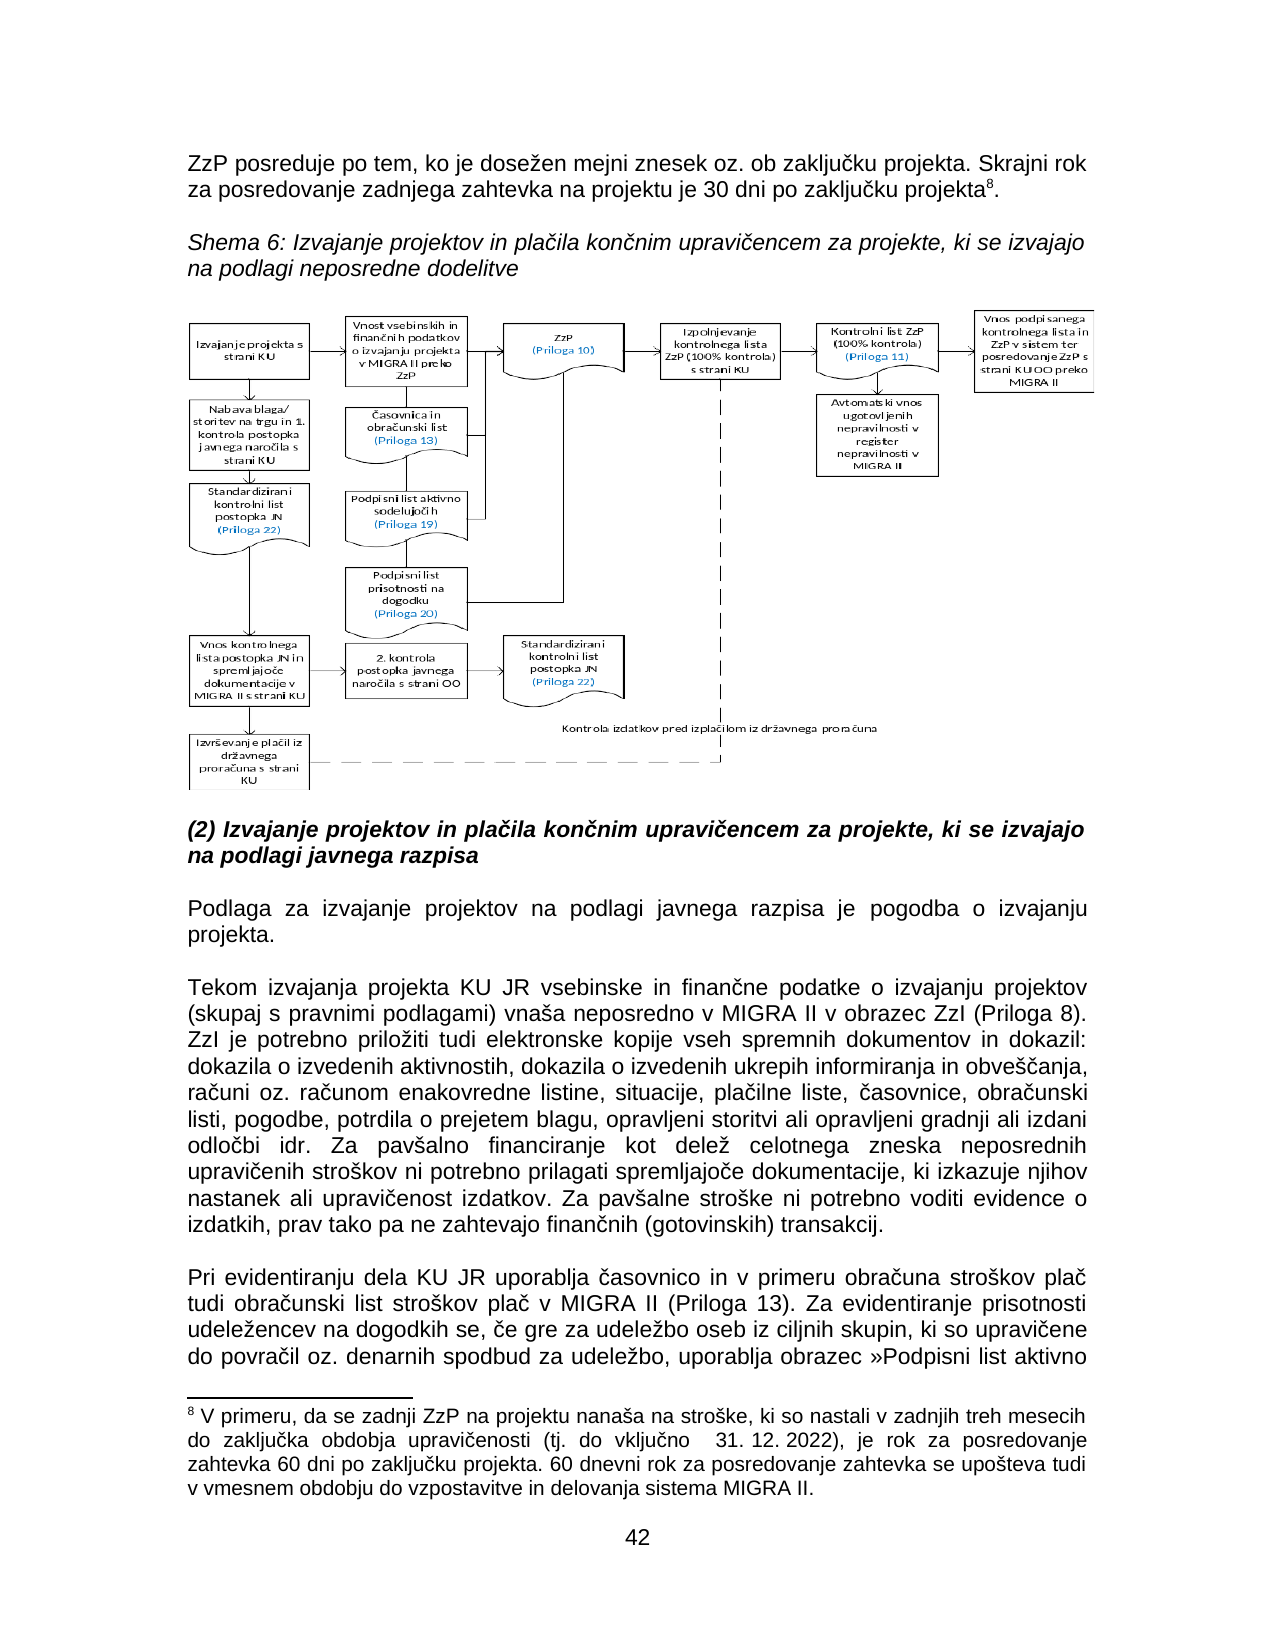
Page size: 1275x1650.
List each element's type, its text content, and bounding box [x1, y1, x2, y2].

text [187, 150, 1088, 203]
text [187, 1264, 1088, 1369]
text Podlaga za izvajanje projektov na podlagi javnega razpisa je pogodba o izvajanju projekta. [187, 895, 1088, 947]
text Tekom izvajanja projekta KU JR vsebinske in finančne podatke o izvajanju projektov (skupaj s pravnimi podlagami) vnaša neposredno v MIGRA II v obrazec ZzI (Priloga 8). ZzI je potrebno priložiti tudi elektronske kopije vseh spremnih dokumentov in dokazil: dokazila o izvedenih aktivnostih, dokazila o izvedenih ukrepih informiranja in obveščanja, računi oz. računom enakovredne listine, situacije, plačilne liste, časovnice, obračunski listi, pogodbe, potrdila o prejetem blagu, opravljeni storitvi ali opravljeni gradnji ali izdani odločbi idr. Za pavšalno financiranje kot delež celotnega zneska neposrednih upravičenih stroškov ni potrebno prilagati spremljajoče dokumentacije, ki izkazuje njihov nastanek ali upravičenost izdatkov. Za pavšalne stroške ni potrebno voditi evidence o izdatkih, prav tako pa ne zahtevajo finančnih (gotovinskih) transakcij. [187, 974, 1088, 1237]
text Shema 6: Izvajanje projektov in plačila končnim upravičencem za projekte, ki se izvajajo na podlagi neposredne dodelitve [187, 229, 1088, 282]
text (2) Izvajanje projektov in plačila končnim upravičencem za projekte, ki se izvajajo na podlagi javnega razpisa [187, 816, 1088, 868]
